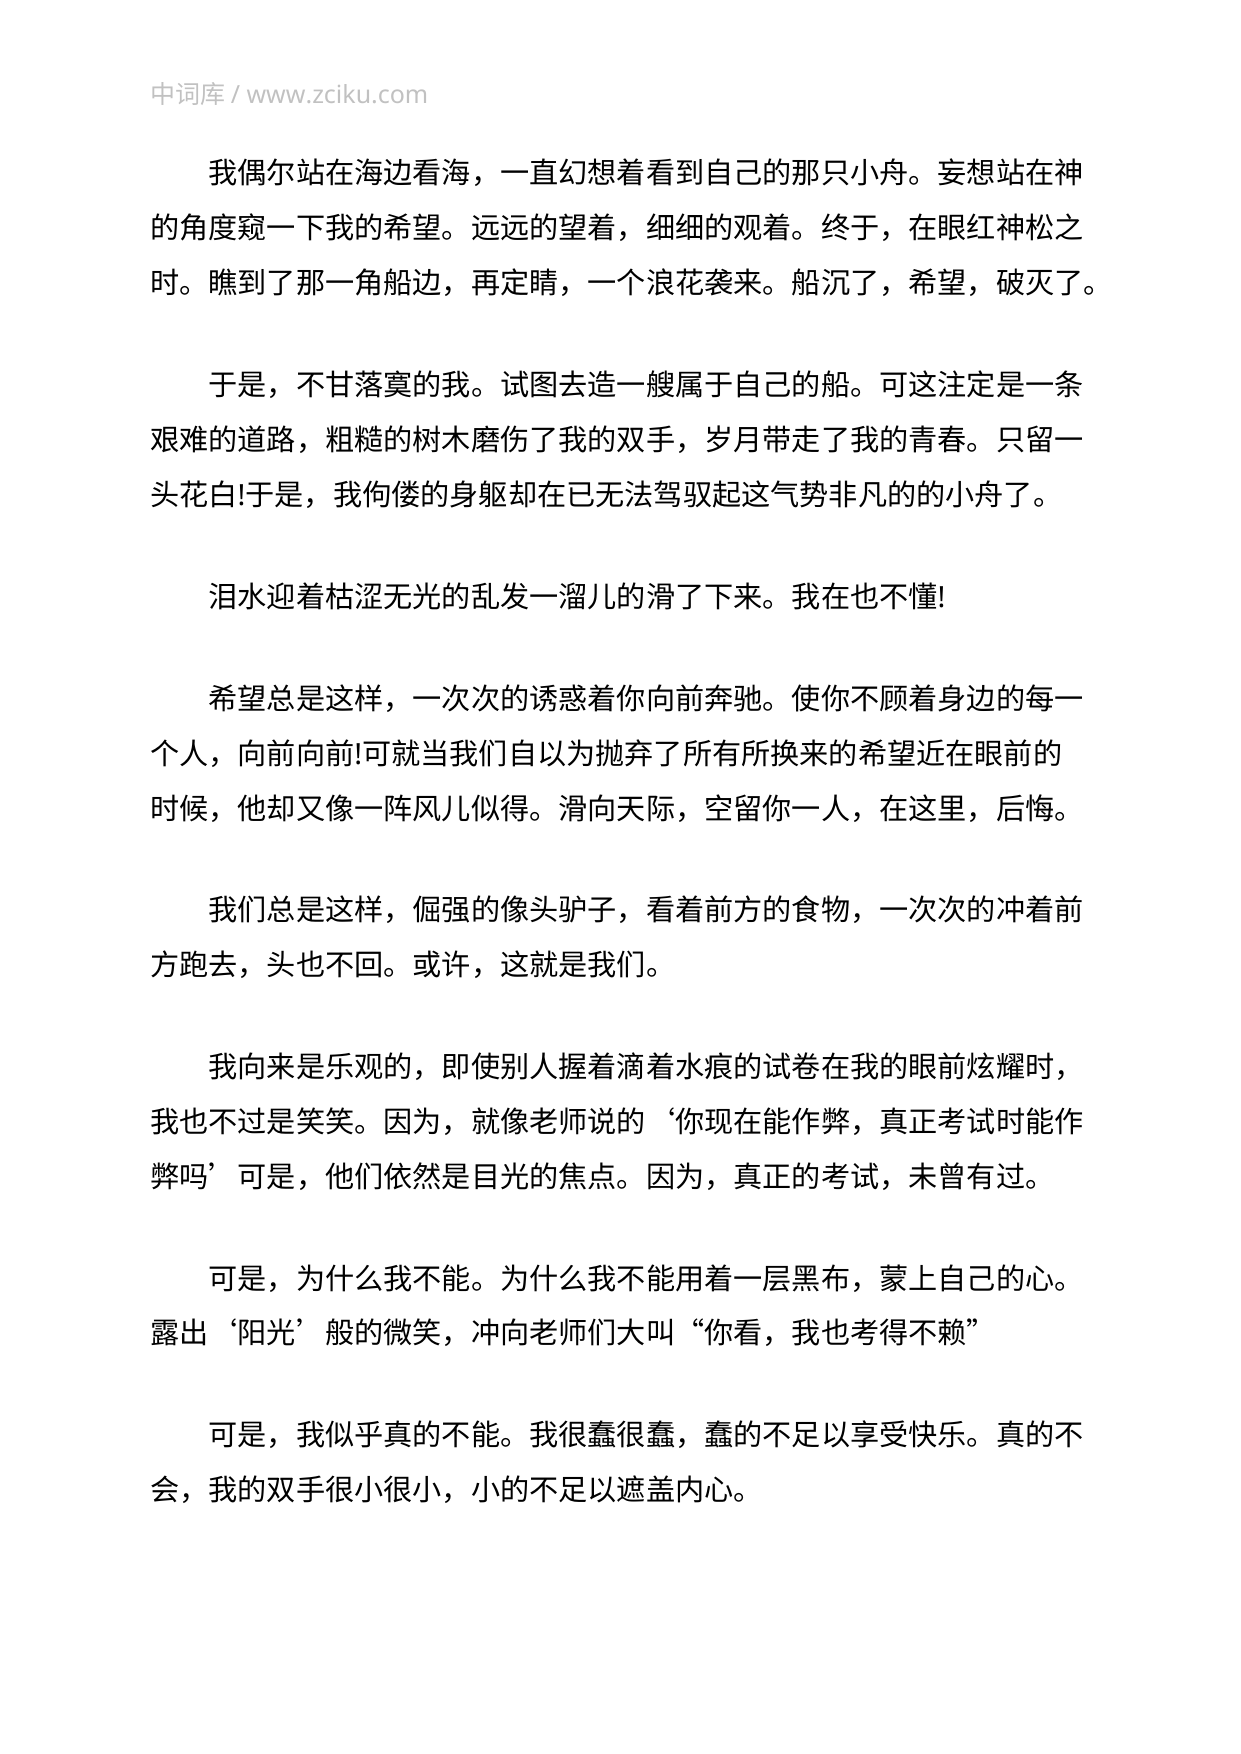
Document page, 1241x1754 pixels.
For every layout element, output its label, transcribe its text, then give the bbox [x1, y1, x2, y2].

text 我向来是乐观的，即使别人握着滴着水痕的试卷在我的眼前炫耀时，我也不过是笑笑。因为，就像老师说的‘你现在能作弊，真正考试时能作弊吗’可是，他们依然是目光的焦点。因为，真正的考试，未曾有过。 [150, 1044, 1090, 1196]
text 于是，不甘落寞的我。试图去造一艘属于自己的船。可这注定是一条艰难的道路，粗糙的树木磨伤了我的双手，岁月带走了我的青春。只留一头花白!于是，我佝偻的身躯却在已无法驾驭起这气势非凡的的小舟了。 [150, 362, 1090, 514]
text 我们总是这样，倔强的像头驴子，看着前方的食物，一次次的冲着前方跑去，头也不回。或许，这就是我们。 [150, 887, 1090, 984]
text 希望总是这样，一次次的诱惑着你向前奔驰。使你不顾着身边的每一个人，向前向前!可就当我们自以为抛弃了所有所换来的希望近在眼前的时候，他却又像一阵风儿似得。滑向天际，空留你一人，在这里，后悔。 [150, 675, 1090, 827]
text 可是，我似乎真的不能。我很蠢很蠢，蠢的不足以享受快乐。真的不会，我的双手很小很小，小的不足以遮盖内心。 [150, 1412, 1090, 1509]
text 泪水迎着枯涩无光的乱发一溜儿的滑了下来。我在也不懂! [150, 573, 1090, 616]
text 我偶尔站在海边看海，一直幻想着看到自己的那只小舟。妄想站在神的角度窥一下我的希望。远远的望着，细细的观着。终于，在眼红神松之时。瞧到了那一角船边，再定睛，一个浪花袭来。船沉了，希望，破灭了。 [150, 150, 1090, 302]
text 可是，为什么我不能。为什么我不能用着一层黑布，蒙上自己的心。露出‘阳光’般的微笑，冲向老师们大叫“你看，我也考得不赖” [150, 1255, 1090, 1352]
